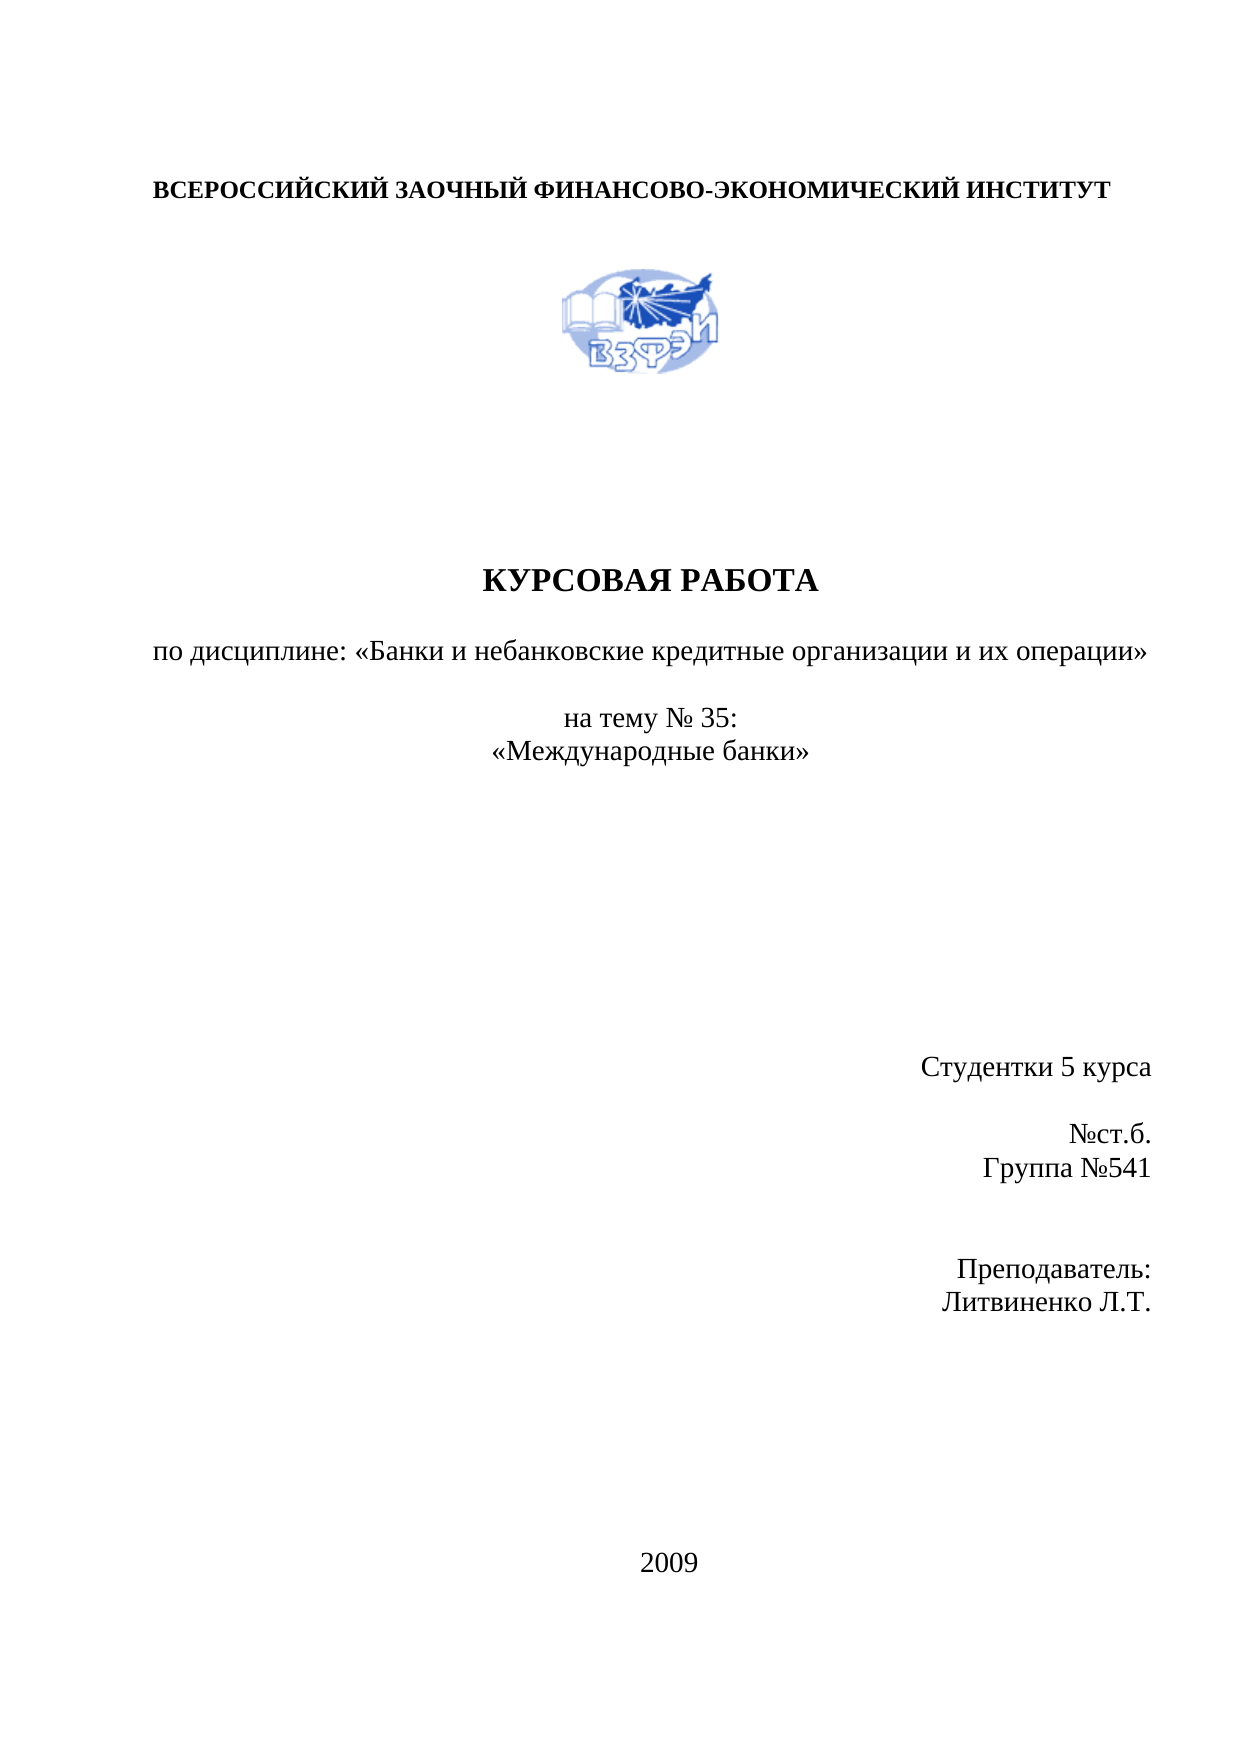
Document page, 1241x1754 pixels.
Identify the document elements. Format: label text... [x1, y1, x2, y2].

text на тему № 35: [112, 700, 1152, 733]
text 2009 [112, 1546, 1152, 1579]
text «Международные банки» [112, 733, 1152, 767]
text №ст.б. [112, 1117, 1152, 1150]
text Группа №541 [112, 1150, 1152, 1184]
text Литвиненко Л.Т. [112, 1284, 1152, 1318]
text ВСЕРОССИЙСКИЙ ЗАОЧНЫЙ ФИНАНСОВО-ЭКОНОМИЧЕСКИЙ ИНСТИТУТ [112, 176, 1152, 204]
text по дисциплине: «Банки и небанковские кредитные организации и их операции» [112, 633, 1152, 666]
text КУРСОВАЯ РАБОТА [112, 561, 1152, 599]
text Студентки 5 курса [112, 1049, 1152, 1083]
picture [562, 269, 719, 374]
text Преподаватель: [112, 1251, 1152, 1284]
